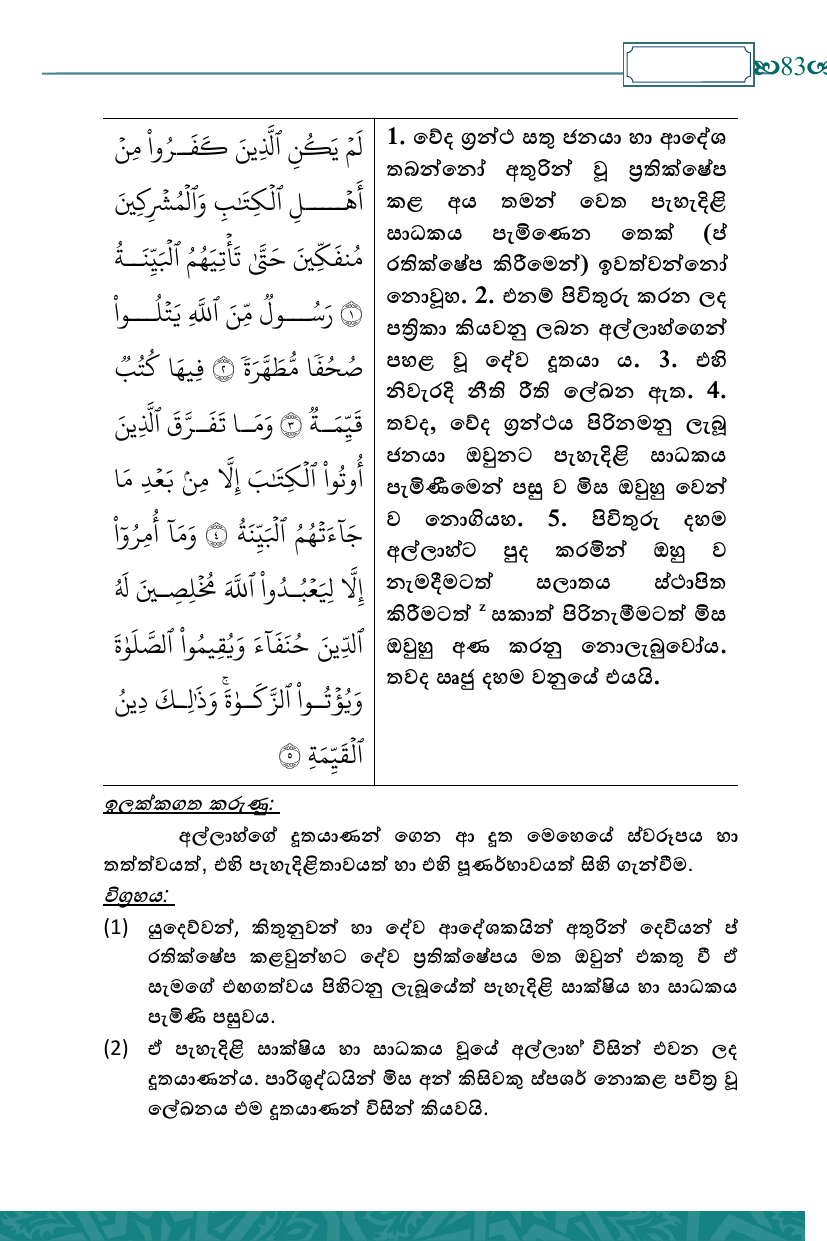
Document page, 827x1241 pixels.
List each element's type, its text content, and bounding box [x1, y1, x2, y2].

table_cell لَمۡ يَكُنِ ٱلَّذِينَ كَفَرُواْ مِنۡ أَهۡلِ ٱلۡكِتَٰبِ وَٱلۡمُشۡرِكِينَ مُنفَكِّينَ حَتَّىٰ تَأۡتِيَهُمُ ٱلۡبَيِّنَةُ ١ رَسُولٞ مِّنَ ٱللَّهِ يَتۡلُواْ صُحُفٗا مُّطَهَّرَةٗ ٢ فِيهَا كُتُبٞ قَيِّمَةٞ ٣ وَمَا تَفَرَّقَ ٱلَّذِينَ أُوتُواْ ٱلۡكِتَٰبَ إِلَّا مِنۢ بَعۡدِ مَا جَآءَتۡهُمُ ٱلۡبَيِّنَةُ ٤ وَمَآ أُمِرُوٓاْ إِلَّا لِيَعۡبُدُواْ ٱللَّهَ مُخۡلِصِينَ لَهُ ٱلدِّينَ حُنَفَآءَ وَيُقِيمُواْ ٱلصَّلَوٰةَ وَيُؤۡتُواْ ٱلزَّكَوٰةَۚ وَذَٰلِكَ دِينُ ٱلۡقَيِّمَةِ ٥ [103, 119, 374, 785]
text (2) ඒ පැහැදිළි සාක්ෂිය හා සාධකය වූයේ අල්ලාහ් විසින් එවන ලද දූතයාණන්ය. පාරිශුද්ධයින් මිස අන් කිසිවකු ස්පර්ශ නොකළ පවිත්‍ර වූ ලේඛනය එම දූතයාණන් විසින් කියවයි. [103, 1033, 738, 1121]
table_cell 1. වේද ග්‍රන්ථ සතු ජනයා හා ආදේශ තබන්නෝ අතුරින් වූ ප්‍රතික්ෂේප කළ අය තමන් වෙත පැහැදිළි සාධකය පැමිණෙන තෙක් (ප්‍රතික්ෂේප කිරීමෙන්) ඉවත්වන්නෝ නොවූහ. 2. එනම් පිවිතුරු කරන ලද පත්‍රිකා කියවනු ලබන අල්ලාහ්ගෙන් පහළ වූ දේව දූතයා ය. 3. එහි නිවැරදි නීති රීති ලේඛන ඇත. 4. තවද, වේද ග්‍රන්ථය පිරිනමනු ලැබූ ජනයා ඔවුනට පැහැදිළි සාධකය පැමිණීමෙන් පසු ව මිස ඔවුහු වෙන් ව නොගියහ. 5. පිවිතුරු දහම අල්ලාහ්ට පුද කරමින් ඔහු ව නැමදීමටත් සලාතය ස්ථාපිත කිරීමටත් zසකාත් පිරිනැමීමටත් මිස ඔවුහු අණ කරනු නොලැබුවෝය. තවද ඍජු දහම වනුයේ එයයි. [375, 119, 738, 785]
picture [0, 1211, 805, 1241]
text (1) යුදෙව්වන්, කිතුනුවන් හා දේව ආදේශකයින් අතුරින් දෙවියන් ප්‍රතික්ෂේප කළවුන්හට දේව ප්‍රතික්ෂේපය මත ඔවුන් එකතු වී ඒ සැමගේ එඟගත්වය පිහිටනු ලැබූයේත් පැහැදිළි සාක්ෂිය හා සාධකය පැමිණි පසුවය. [103, 912, 738, 1029]
text අල්ලාහ්ගේ දූතයාණන් ගෙන ආ දූත මෙහෙයේ ස්වරූපය හා තත්ත්වයත්, එහි පැහැදිළිතාවයත් හා එහි පූර්ණභාවයත් සිහි ගැන්වීම. [103, 821, 738, 877]
text විග්‍රහය: [103, 881, 738, 908]
text ඉලක්කගත කරුණු: [103, 788, 738, 816]
